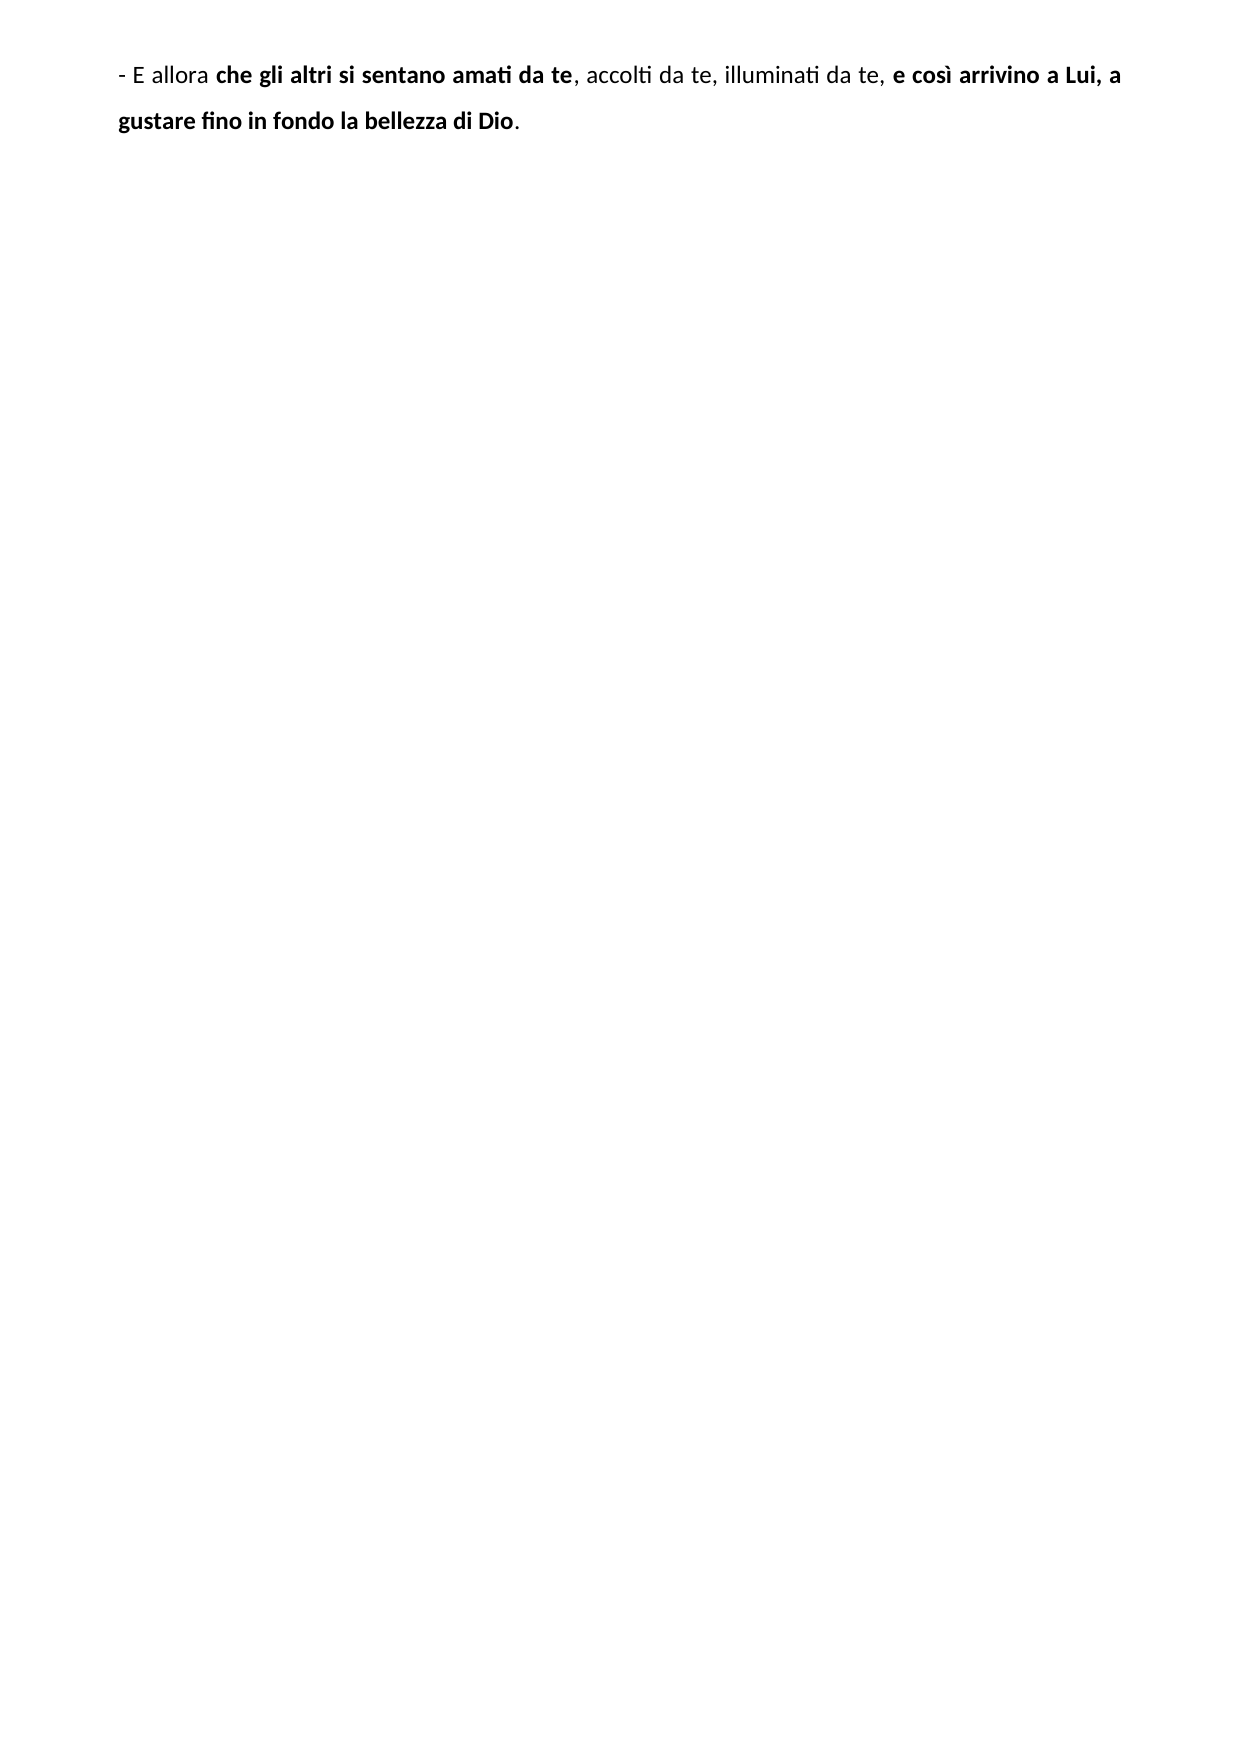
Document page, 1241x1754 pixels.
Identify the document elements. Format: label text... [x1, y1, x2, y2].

text - E allora che gli altri si sentano amati da te, accolti da te, illuminati da te, e così arrivino a Lui, a gustare fino in fondo la bellezza di Dio. [118, 59, 1122, 135]
